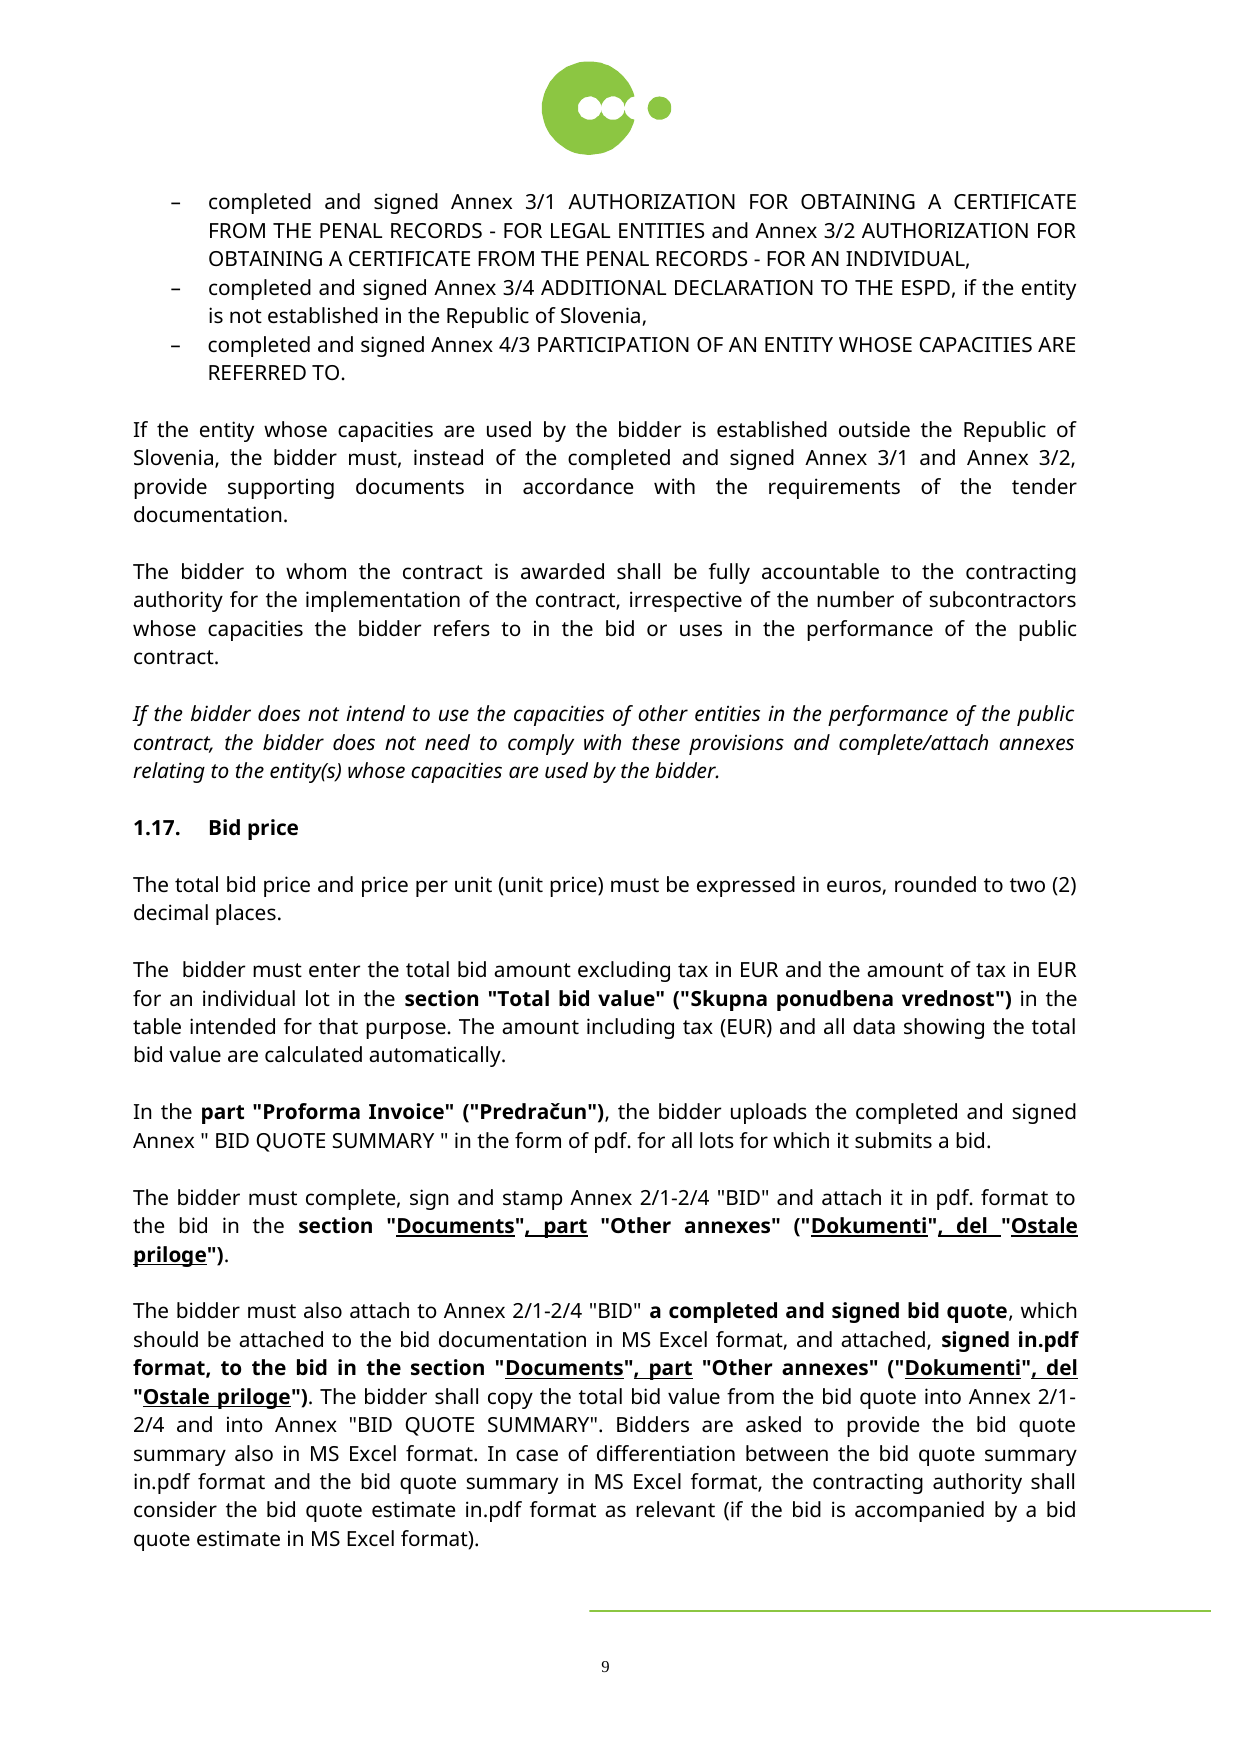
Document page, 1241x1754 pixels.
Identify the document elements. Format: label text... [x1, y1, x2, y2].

text The bidder must also attach to Annex 2/1-2/4 "BID" a completed and signed bid quote, which should be attached to the bid documentation in MS Excel format, and attached, signed in.pdf format, to the bid in the section "Documents", part "Other annexes" ("Dokumenti", del "Ostale priloge"). The bidder shall copy the total bid value from the bid quote into Annex 2/1-2/4 and into Annex "BID QUOTE SUMMARY". Bidders are asked to provide the bid quote summary also in MS Excel format. In case of differentiation between the bid quote summary in.pdf format and the bid quote summary in MS Excel format, the contracting authority shall consider the bid quote estimate in.pdf format as relevant (if the bid is accompanied by a bid quote estimate in MS Excel format). [133, 1297, 1078, 1552]
list completed and signed Annex 4/3 PARTICIPATION OF AN ENTITY WHOSE CAPACITIES ARE REFERRED TO. [170, 330, 1078, 387]
list completed and signed Annex 3/1 AUTHORIZATION FOR OBTAINING A CERTIFICATE FROM THE PENAL RECORDS - FOR LEGAL ENTITIES and Annex 3/2 AUTHORIZATION FOR OBTAINING A CERTIFICATE FROM THE PENAL RECORDS - FOR AN INDIVIDUAL, [170, 187, 1078, 273]
text If the bidder does not intend to use the capacities of other entities in the performance of the public contract, the bidder does not need to comply with these provisions and complete/attach annexes relating to the entity(s) whose capacities are used by the bidder. [133, 699, 1078, 785]
text The bidder must complete, sign and stamp Annex 2/1-2/4 "BID" and attach it in pdf. format to the bid in the section "Documents", part "Other annexes" ("Dokumenti", del "Ostale priloge"). [133, 1183, 1078, 1268]
list Bid price [133, 813, 1078, 842]
text If the entity whose capacities are used by the bidder is established outside the Republic of Slovenia, the bidder must, instead of the completed and signed Annex 3/1 and Annex 3/2, provide supporting documents in accordance with the requirements of the tender documentation. [133, 415, 1078, 529]
text The bidder must enter the total bid amount excluding tax in EUR and the amount of tax in EUR for an individual lot in the section "Total bid value" ("Skupna ponudbena vrednost") in the table intended for that purpose. The amount including tax (EUR) and all data showing the total bid value are calculated automatically. [133, 955, 1078, 1069]
text In the part "Proforma Invoice" ("Predračun"), the bidder uploads the completed and signed Annex " BID QUOTE SUMMARY " in the form of pdf. for all lots for which it submits a bid. [133, 1097, 1078, 1154]
text The total bid price and price per unit (unit price) must be expressed in euros, rounded to two (2) decimal places. [133, 870, 1078, 927]
text The bidder to whom the contract is awarded shall be fully accountable to the contracting authority for the implementation of the contract, irrespective of the number of subcontractors whose capacities the bidder refers to in the bid or uses in the performance of the public contract. [133, 557, 1078, 671]
list completed and signed Annex 3/4 ADDITIONAL DECLARATION TO THE ESPD, if the entity is not established in the Republic of Slovenia, [170, 273, 1078, 330]
